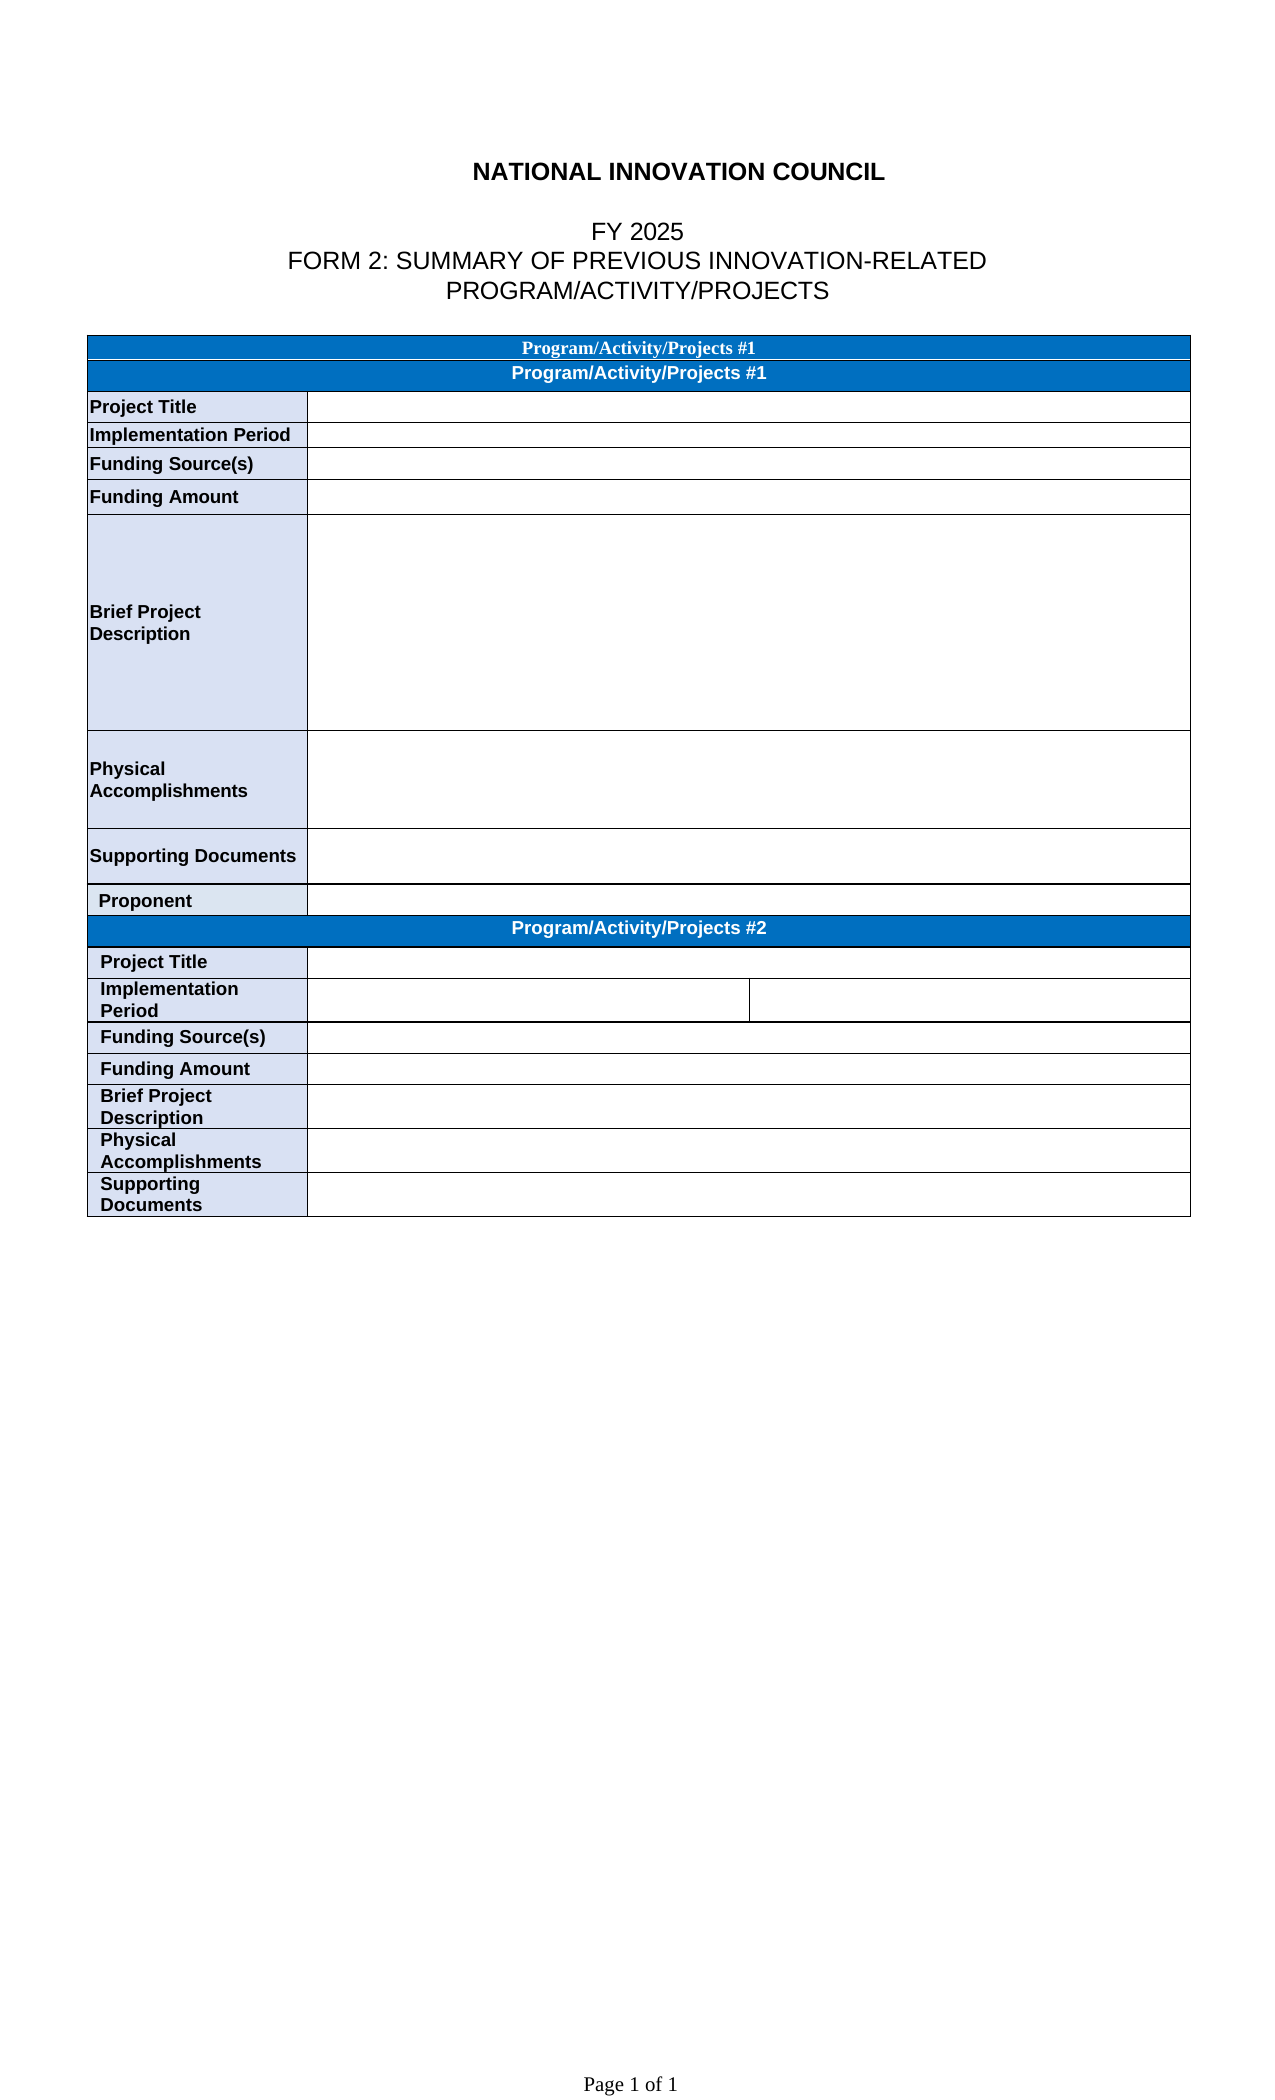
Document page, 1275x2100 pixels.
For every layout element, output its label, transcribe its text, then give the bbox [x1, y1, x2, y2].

table_cell [308, 731, 1190, 828]
table_cell [750, 979, 1190, 1021]
table_cell [308, 1173, 1190, 1216]
table_cell Funding Source(s) [88, 1023, 307, 1053]
table_cell Supporting Documents [88, 829, 307, 883]
table_cell Brief Project Description [88, 515, 307, 730]
table_cell [308, 1129, 1190, 1172]
table_cell Funding Amount [88, 480, 307, 514]
table_cell Physical Accomplishments [88, 731, 307, 828]
text FORM 2: SUMMARY OF PREVIOUS INNOVATION-RELATED [75, 246, 1200, 275]
table_cell Program/Activity/Projects #2 [88, 916, 1190, 946]
table_cell Brief Project Description [88, 1085, 307, 1128]
table_cell Supporting Documents [88, 1173, 307, 1216]
table_cell [308, 448, 1190, 479]
table_header Proponent [88, 885, 307, 915]
table_cell Project Title [88, 392, 307, 422]
table_cell [308, 392, 1190, 422]
table_cell Funding Amount [88, 1054, 307, 1084]
table_cell [308, 1054, 1190, 1084]
table_cell [308, 480, 1190, 514]
table_cell Physical Accomplishments [88, 1129, 307, 1172]
table_cell Implementation Period [88, 423, 307, 447]
text PROGRAM/ACTIVITY/PROJECTS [75, 276, 1200, 305]
table_cell [308, 1023, 1190, 1053]
table_header Program/Activity/Projects #1 [88, 336, 1190, 359]
table_cell [308, 979, 749, 1021]
table_cell [308, 515, 1190, 730]
table_header [308, 885, 1190, 915]
table_cell Funding Source(s) [88, 448, 307, 479]
table_cell [308, 1085, 1190, 1128]
text FY 2025 [75, 217, 1200, 245]
table_cell [308, 948, 1190, 978]
table_cell Project Title [88, 948, 307, 978]
table_cell [308, 423, 1190, 447]
table_cell Implementation Period [88, 979, 307, 1021]
table_cell [308, 829, 1190, 883]
table_cell Program/Activity/Projects #1 [88, 361, 1190, 391]
title NATIONAL INNOVATION COUNCIL [158, 157, 1200, 186]
